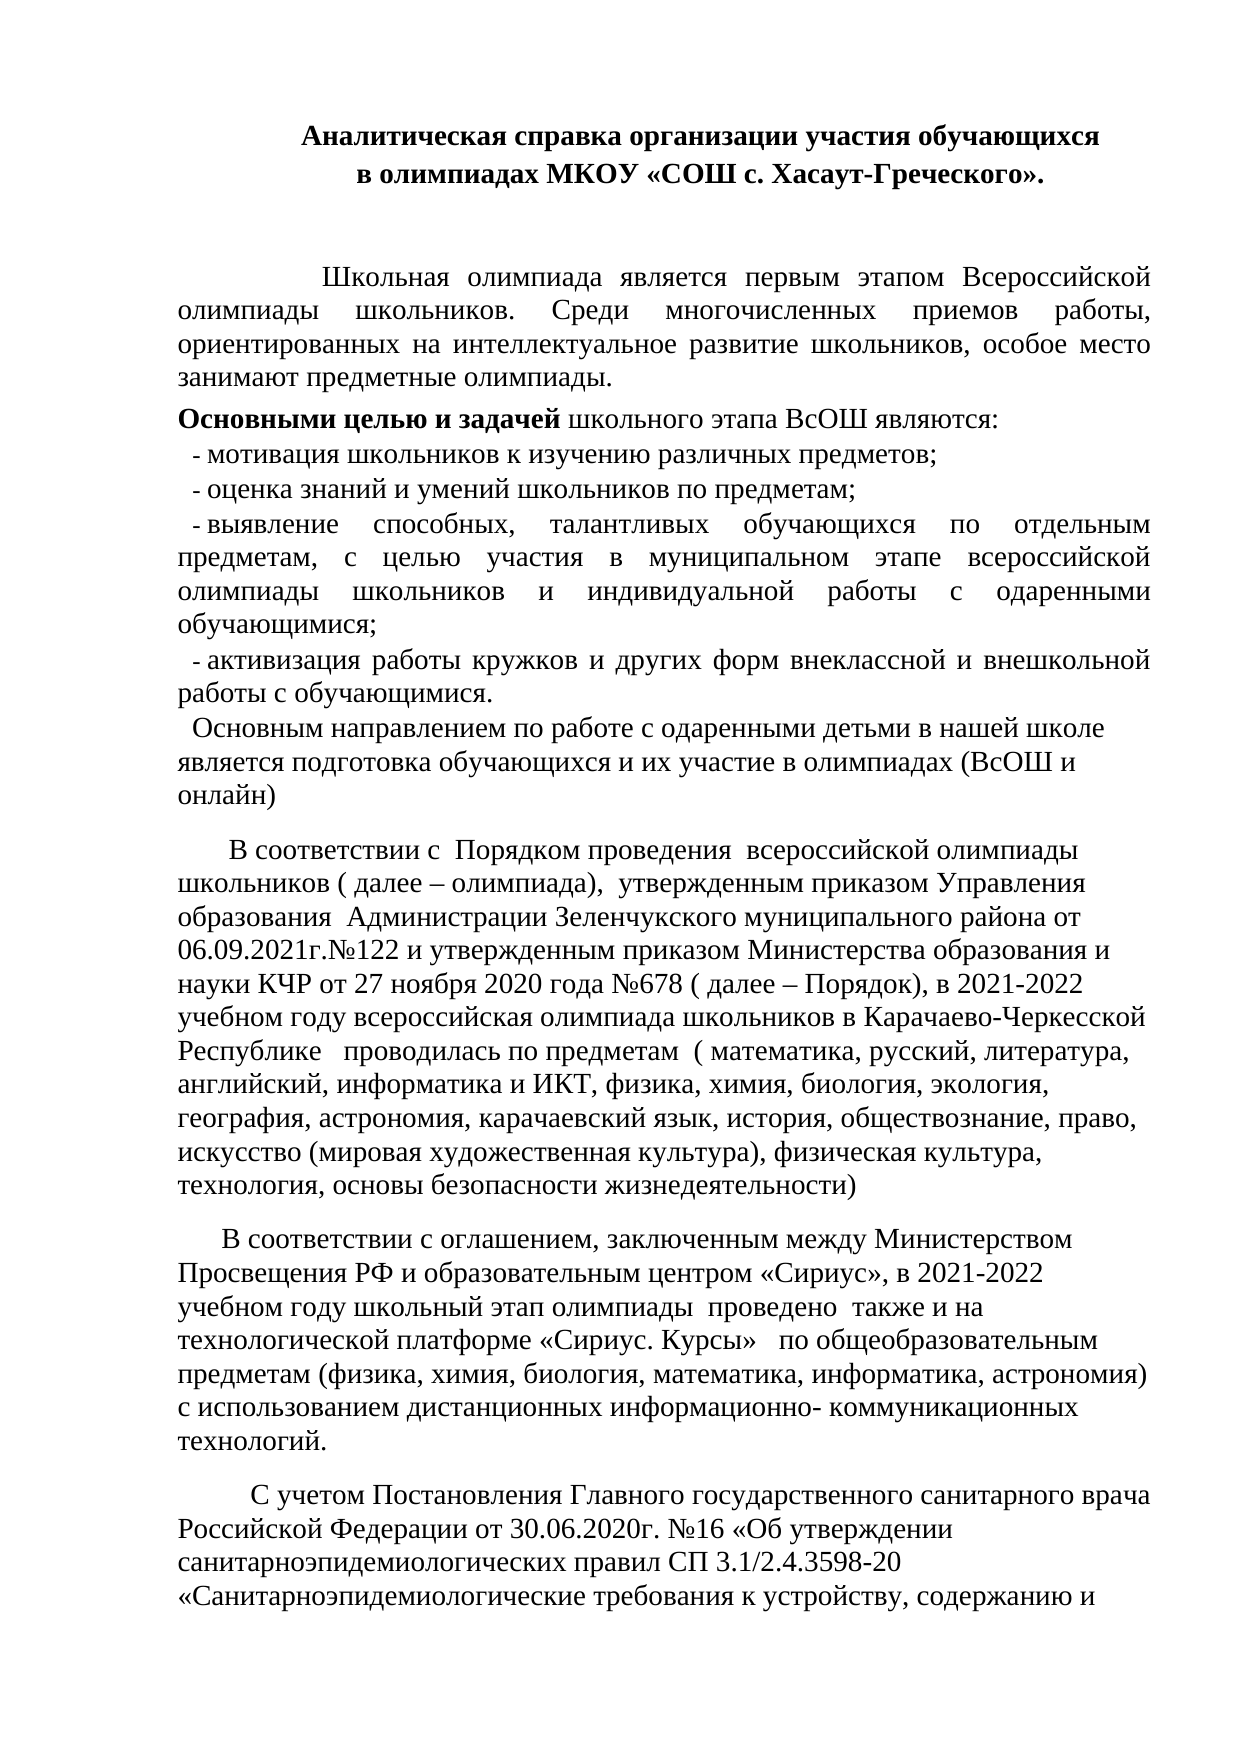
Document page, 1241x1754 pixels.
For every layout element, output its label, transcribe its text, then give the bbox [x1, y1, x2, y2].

list мотивация школьников к изучению различных предметов; [177, 436, 1152, 469]
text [177, 1477, 1152, 1611]
text Школьная олимпиада является первым этапом Всероссийской олимпиады школьников. Среди многочисленных приемов работы, ориентированных на интеллектуальное развитие школьников, особое место занимают предметные олимпиады. [177, 259, 1152, 393]
list активизация работы кружков и других форм внеклассной и внешкольной работы с обучающимися. [177, 642, 1152, 709]
text В соответствии с оглашением, заключенным между Министерством Просвещения РФ и образовательным центром «Сириус», в 2021-2022 учебном году школьный этап олимпиады проведено также и на технологической платформе «Сириус. Курсы» по общеобразовательным предметам (физика, химия, биология, математика, информатика, астрономия) с использованием дистанционных информационно- коммуникационных технологий. [177, 1222, 1152, 1456]
text Аналитическая справка организации участия обучающихся в олимпиадах МКОУ «СОШ с. Хасаут-Греческого». [294, 118, 1107, 190]
list выявление способных, талантливых обучающихся по отдельным предметам, с целью участия в муниципальном этапе всероссийской олимпиады школьников и индивидуальной работы с одаренными обучающимися; [177, 506, 1152, 640]
text В соответствии с Порядком проведения всероссийской олимпиады школьников ( далее – олимпиада), утвержденным приказом Управления образования Администрации Зеленчукского муниципального района от 06.09.2021г.№122 и утвержденным приказом Министерства образования и науки КЧР от 27 ноября 2020 года №678 ( далее – Порядок), в 2021-2022 учебном году всероссийская олимпиада школьников в Карачаево-Черкесской Республике проводилась по предметам ( математика, русский, литература, английский, информатика и ИКТ, физика, химия, биология, экология, география, астрономия, карачаевский язык, история, обществознание, право, искусство (мировая художественная культура), физическая культура, технология, основы безопасности жизнедеятельности) [177, 832, 1152, 1201]
list оценка знаний и умений школьников по предметам; [177, 471, 1152, 504]
text Основными целью и задачей школьного этапа ВсОШ являются: [177, 401, 1152, 434]
text Основным направлением по работе с одаренными детьми в нашей школе является подготовка обучающихся и их участие в олимпиадах (ВсОШ и онлайн) [177, 710, 1152, 811]
